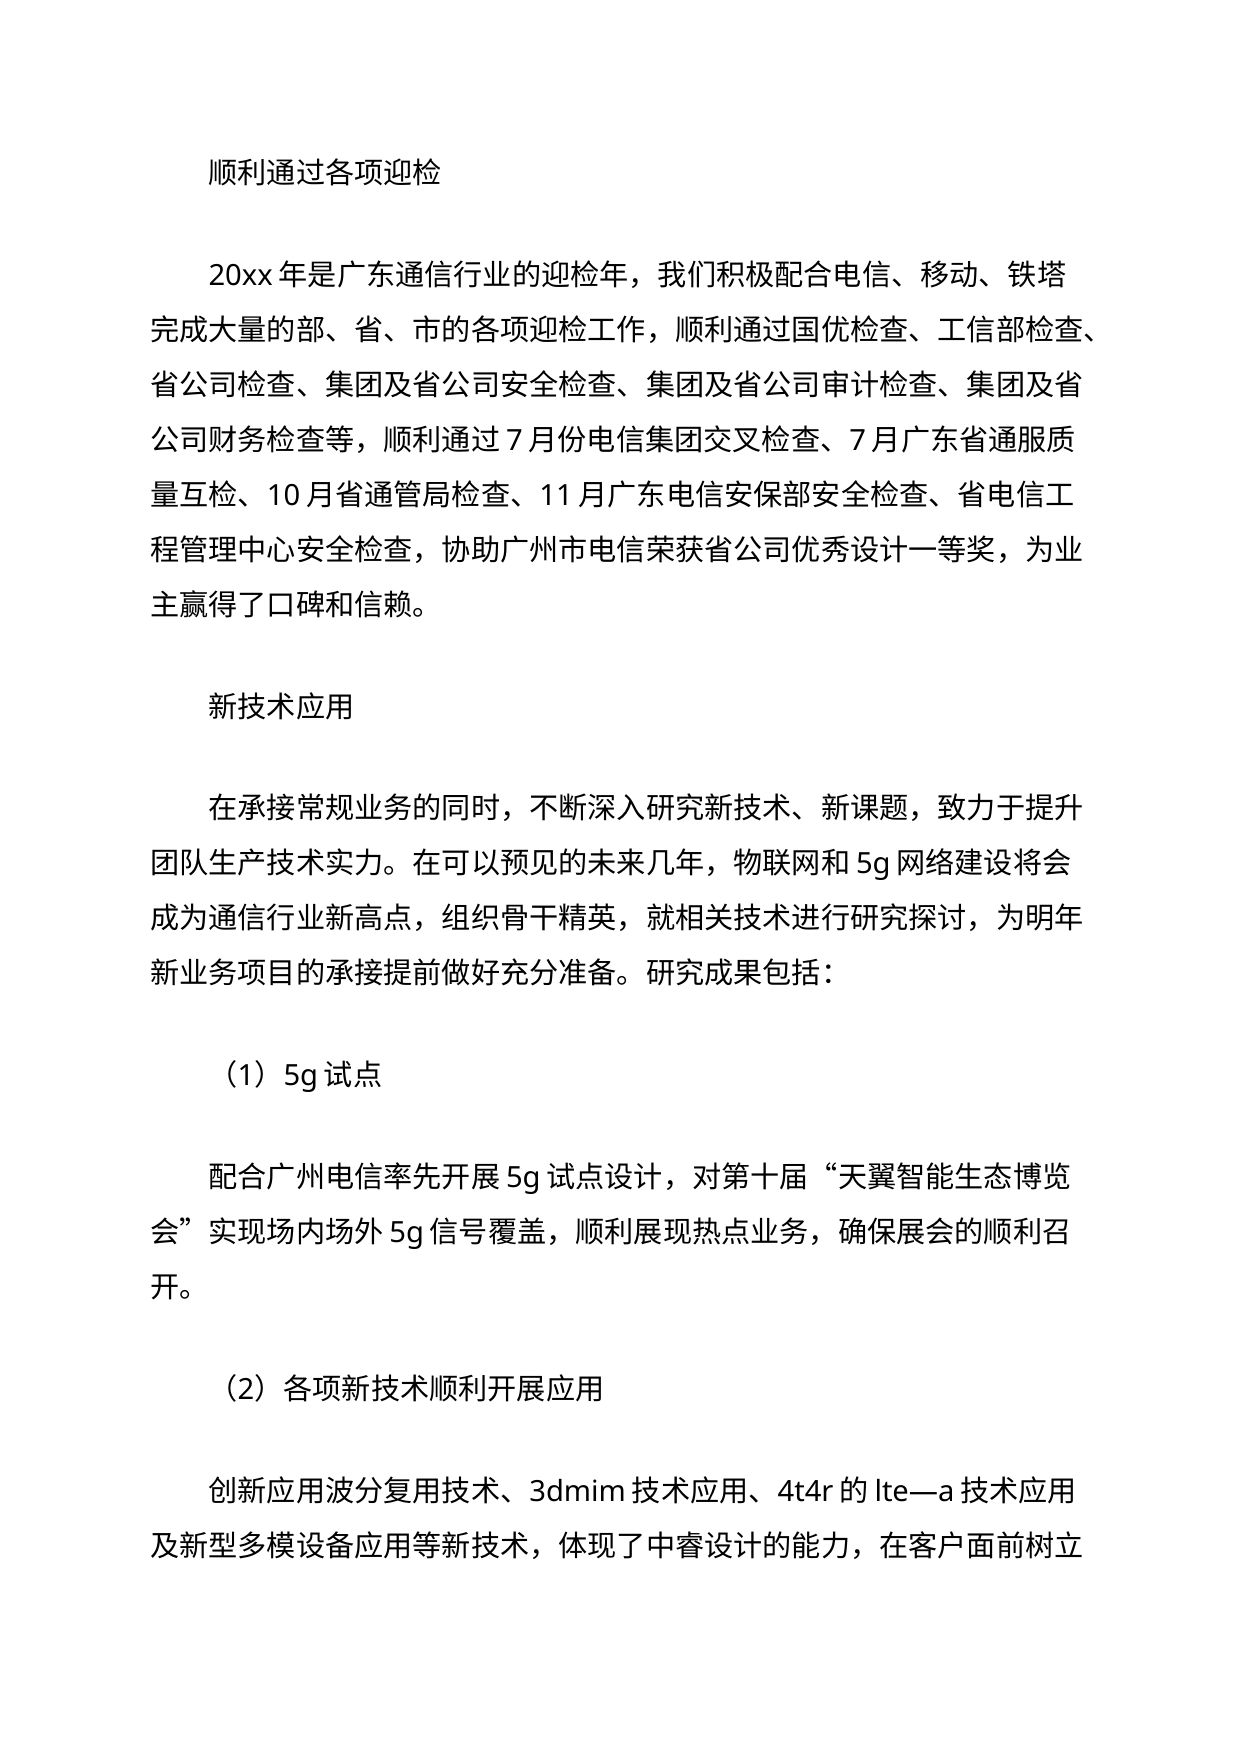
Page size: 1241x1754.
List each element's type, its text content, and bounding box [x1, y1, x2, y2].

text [150, 1467, 1090, 1564]
text （1）5g试点 [150, 1052, 1090, 1094]
text 顺利通过各项迎检 [150, 150, 1090, 192]
text 新技术应用 [150, 683, 1090, 726]
text 配合广州电信率先开展5g试点设计，对第十届“天翼智能生态博览会”实现场内场外5g信号覆盖，顺利展现热点业务，确保展会的顺利召开。 [150, 1153, 1090, 1306]
text 20xx年是广东通信行业的迎检年，我们积极配合电信、移动、铁塔完成大量的部、省、市的各项迎检工作，顺利通过国优检查、工信部检查、省公司检查、集团及省公司安全检查、集团及省公司审计检查、集团及省公司财务检查等，顺利通过7月份电信集团交叉检查、7月广东省通服质量互检、10月省通管局检查、11月广东电信安保部安全检查、省电信工程管理中心安全检查，协助广州市电信荣获省公司优秀设计一等奖，为业主赢得了口碑和信赖。 [150, 252, 1090, 624]
text 在承接常规业务的同时，不断深入研究新技术、新课题，致力于提升团队生产技术实力。在可以预见的未来几年，物联网和5g网络建设将会成为通信行业新高点，组织骨干精英，就相关技术进行研究探讨，为明年新业务项目的承接提前做好充分准备。研究成果包括： [150, 785, 1090, 992]
text （2）各项新技术顺利开展应用 [150, 1365, 1090, 1408]
